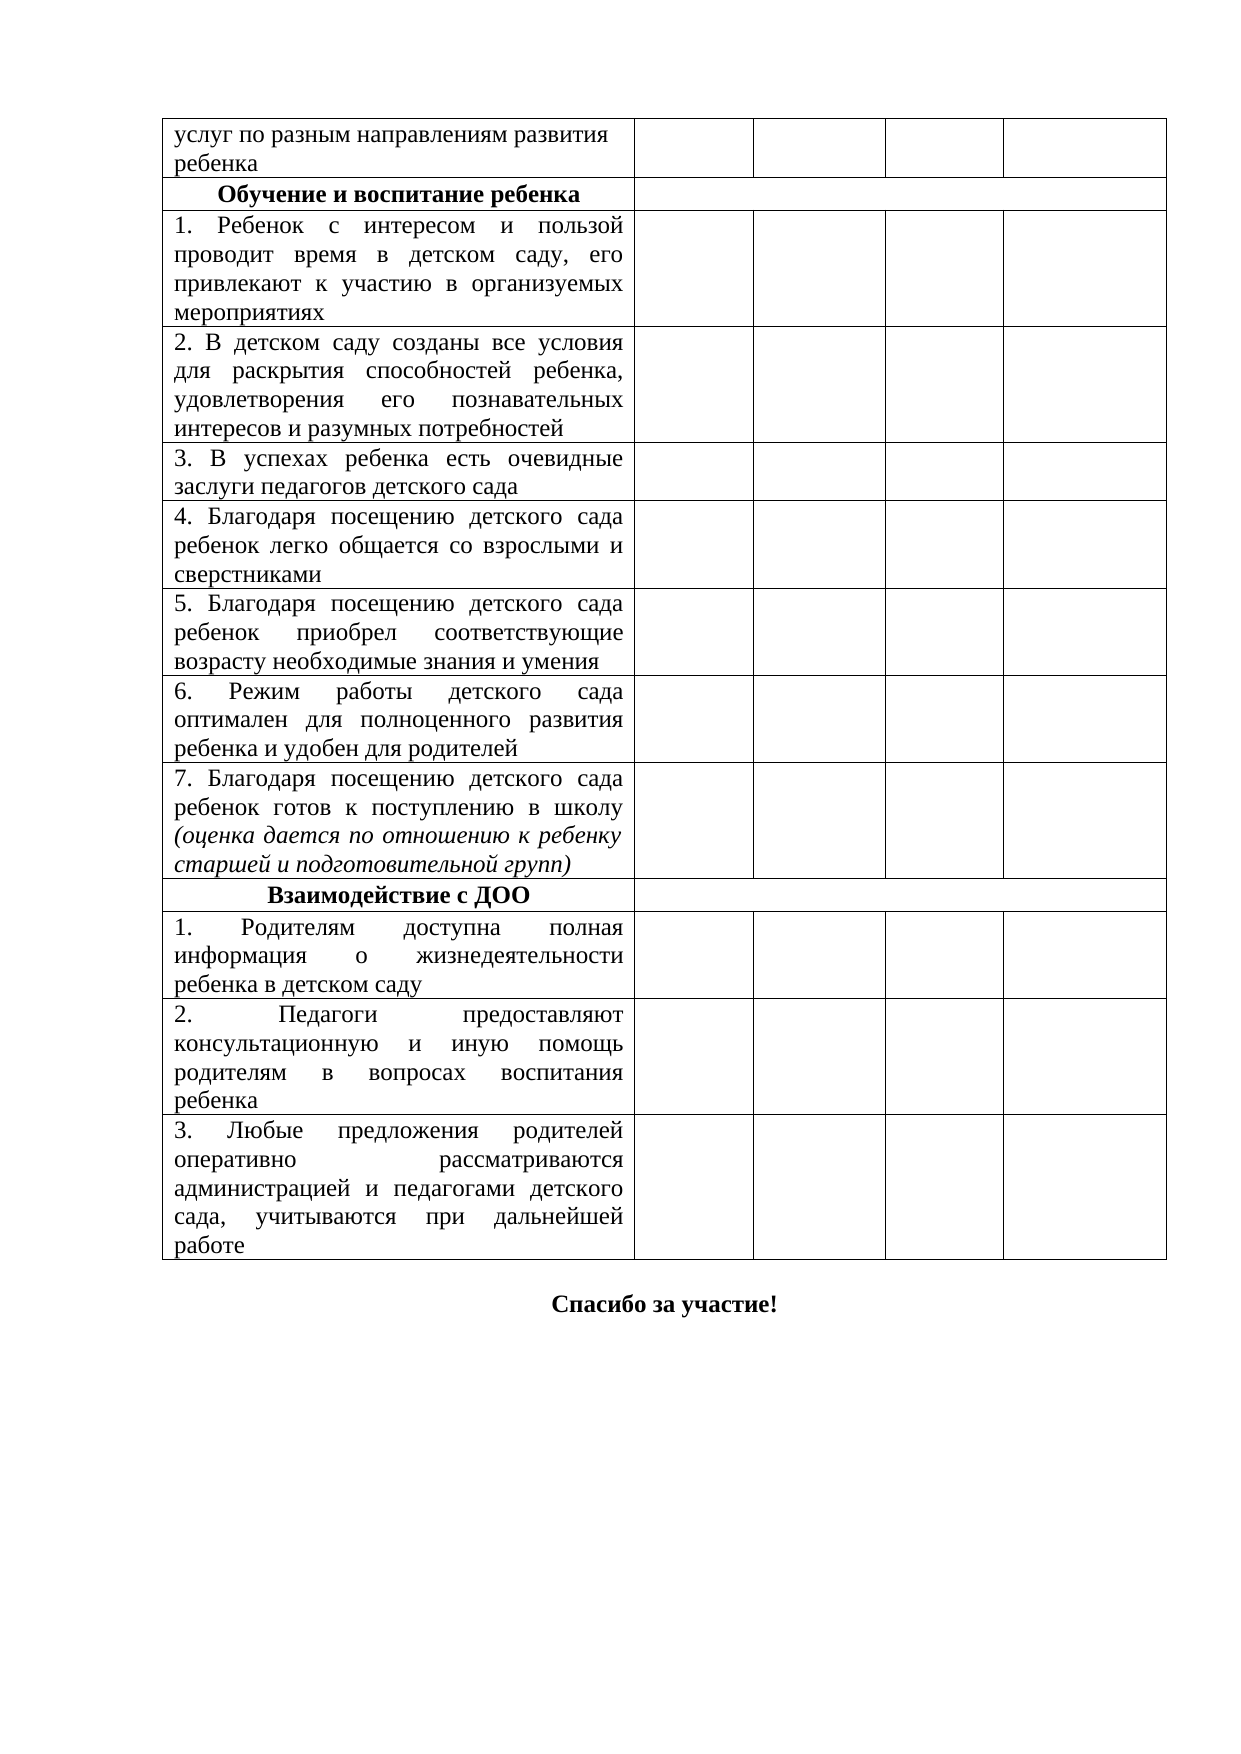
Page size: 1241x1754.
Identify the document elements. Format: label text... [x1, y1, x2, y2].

table_cell [635, 912, 753, 998]
table_cell [754, 211, 885, 326]
table_cell [1004, 763, 1166, 878]
table_cell [886, 1115, 1003, 1259]
table_cell Взаимодействие с ДОО [163, 879, 634, 911]
table_cell [635, 589, 753, 675]
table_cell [163, 119, 634, 177]
table_cell [886, 589, 1003, 675]
table_cell [1004, 119, 1166, 177]
table_cell 5. Благодаря посещению детского сада ребенок приобрел соответствующие возрасту необходимые знания и умения [163, 589, 634, 675]
table_cell [886, 501, 1003, 587]
table_cell [886, 443, 1003, 500]
table_cell [754, 119, 885, 177]
table_cell [886, 211, 1003, 326]
table_cell [635, 443, 753, 500]
table_cell 7. Благодаря посещению детского сада ребенок готов к поступлению в школу (оценка дается по отношению к ребенку старшей и подготовительной групп) [163, 763, 634, 878]
table_cell [754, 1115, 885, 1259]
table_cell [886, 999, 1003, 1114]
table_cell 4. Благодаря посещению детского сада ребенок легко общается со взрослыми и сверстниками [163, 501, 634, 587]
table_cell [754, 443, 885, 500]
table_cell [635, 501, 753, 587]
table_cell [635, 999, 753, 1114]
table_cell 1. Ребенок с интересом и пользой проводит время в детском саду, его привлекают к участию в организуемых мероприятиях [163, 211, 634, 326]
table_cell [754, 327, 885, 442]
table_cell [754, 676, 885, 762]
table_cell 6. Режим работы детского сада оптимален для полноценного развития ребенка и удобен для родителей [163, 676, 634, 762]
table_cell [886, 912, 1003, 998]
table_cell [754, 999, 885, 1114]
table_cell 3. Любые предложения родителей оперативно рассматриваются администрацией и педагогами детского сада, учитываются при дальнейшей работе [163, 1115, 634, 1259]
table_cell [1004, 999, 1166, 1114]
table_cell [886, 763, 1003, 878]
table_cell 2. В детском саду созданы все условия для раскрытия способностей ребенка, удовлетворения его познавательных интересов и разумных потребностей [163, 327, 634, 442]
table_cell [886, 327, 1003, 442]
table_cell [635, 178, 1166, 209]
table_cell [754, 763, 885, 878]
table_cell [635, 763, 753, 878]
table_cell [1004, 589, 1166, 675]
table_cell [635, 879, 1166, 911]
table_cell [886, 676, 1003, 762]
table_cell [635, 211, 753, 326]
table_cell [1004, 327, 1166, 442]
table_cell [754, 912, 885, 998]
table_cell [635, 676, 753, 762]
table_cell [1004, 443, 1166, 500]
table_cell [754, 501, 885, 587]
table_cell 1. Родителям доступна полная информация о жизнедеятельности ребенка в детском саду [163, 912, 634, 998]
table_cell [1004, 676, 1166, 762]
table_cell [754, 589, 885, 675]
table_cell Обучение и воспитание ребенка [163, 178, 634, 209]
table_cell [635, 1115, 753, 1259]
table_cell [1004, 912, 1166, 998]
table_cell [1004, 1115, 1166, 1259]
table_cell [635, 327, 753, 442]
text Спасибо за участие! [177, 1289, 1152, 1317]
table_cell 3. В успехах ребенка есть очевидные заслуги педагогов детского сада [163, 443, 634, 500]
table_cell 2. Педагоги предоставляют консультационную и иную помощь родителям в вопросах воспитания ребенка [163, 999, 634, 1114]
table_cell [635, 119, 753, 177]
table_cell [886, 119, 1003, 177]
table_cell [1004, 501, 1166, 587]
table_cell [1004, 211, 1166, 326]
